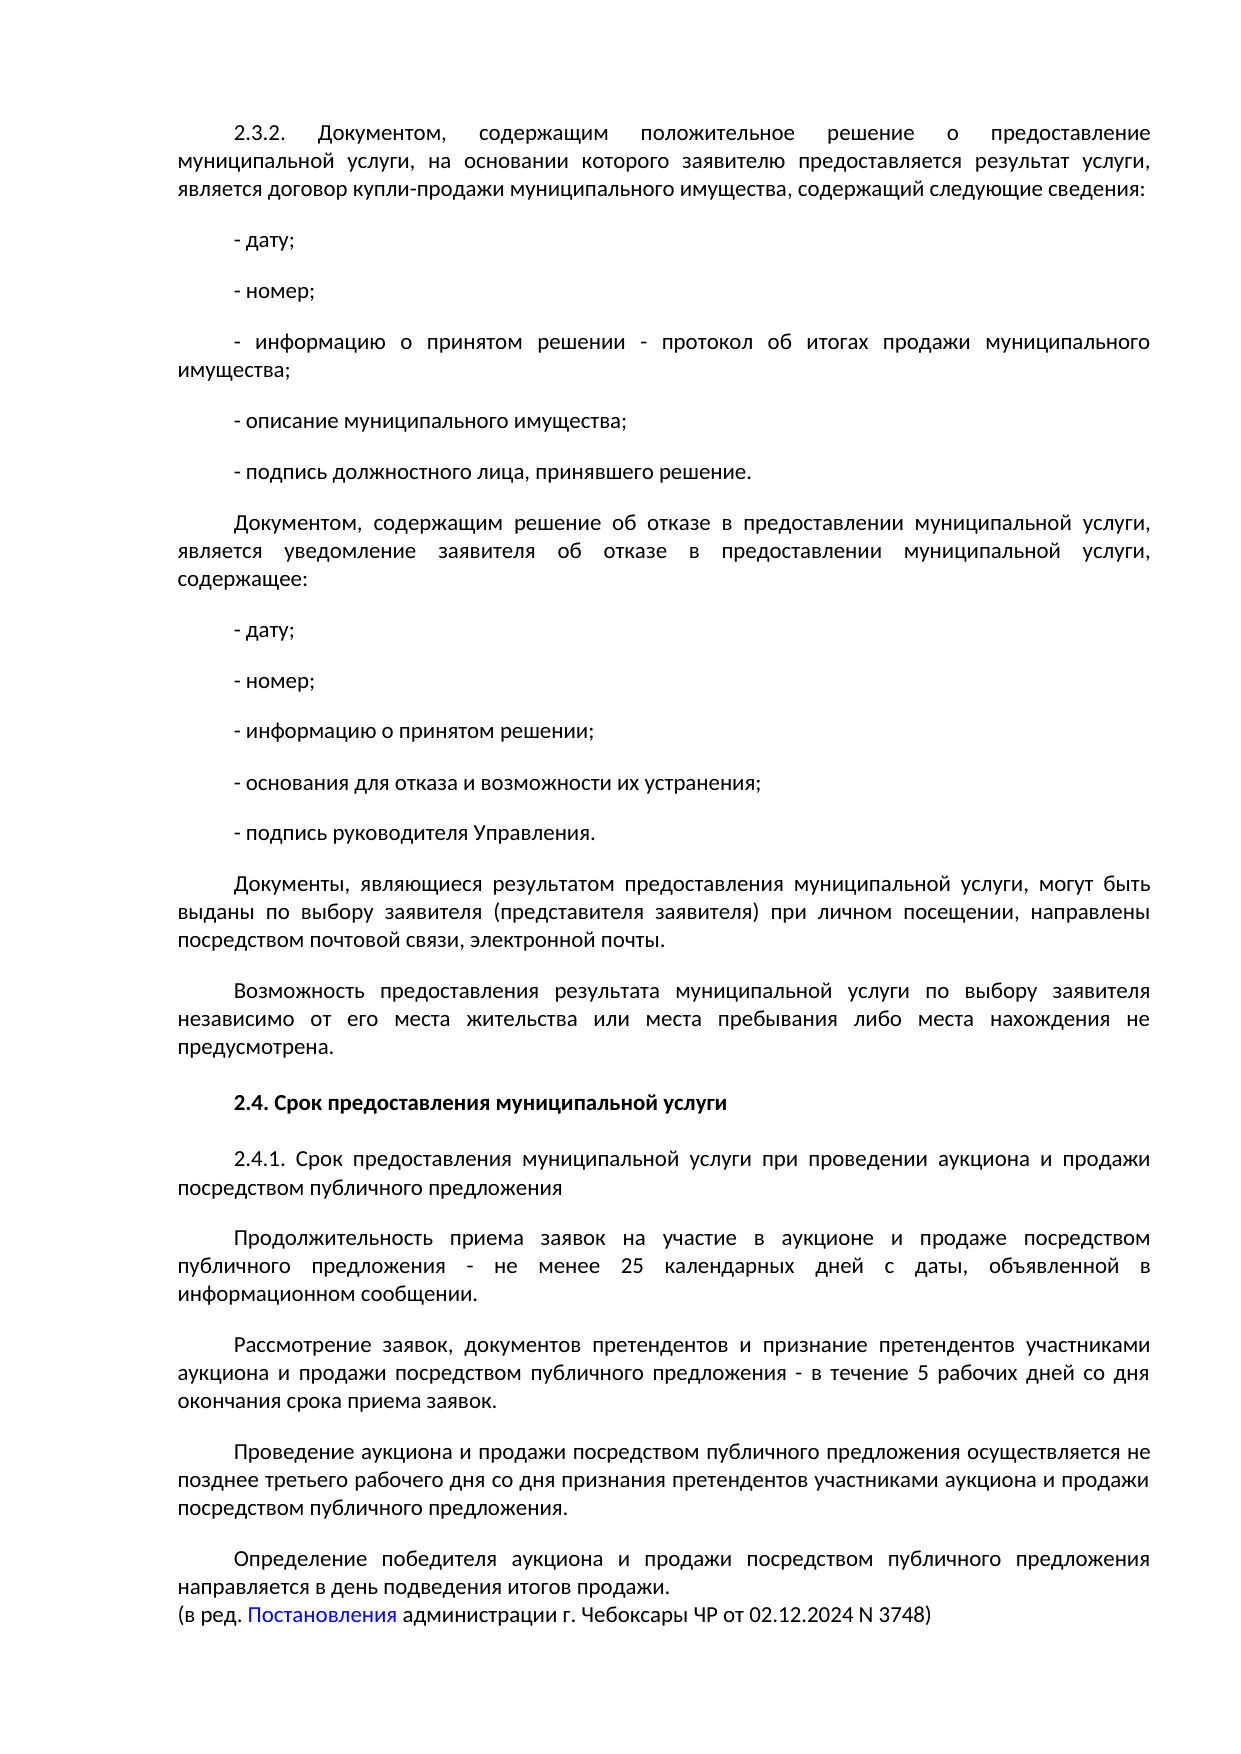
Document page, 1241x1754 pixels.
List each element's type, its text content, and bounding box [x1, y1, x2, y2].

text - номер; [177, 666, 1152, 694]
text - информацию о принятом решении; [177, 717, 1152, 745]
text - номер; [177, 276, 1152, 304]
text - дату; [177, 225, 1152, 253]
text - подпись руководителя Управления. [177, 818, 1152, 847]
text 2.4.1. Срок предоставления муниципальной услуги при проведении аукциона и продажи посредством публичного предложения [177, 1144, 1152, 1201]
text - подпись должностного лица, принявшего решение. [177, 457, 1152, 485]
text Продолжительность приема заявок на участие в аукционе и продаже посредством публичного предложения - не менее 25 календарных дней с даты, объявленной в информационном сообщении. [177, 1223, 1152, 1308]
text Определение победителя аукциона и продажи посредством публичного предложения направляется в день подведения итогов продажи. [177, 1544, 1152, 1601]
text - информацию о принятом решении - протокол об итогах продажи муниципального имущества; [177, 327, 1152, 383]
text Проведение аукциона и продажи посредством публичного предложения осуществляется не позднее третьего рабочего дня со дня признания претендентов участниками аукциона и продажи посредством публичного предложения. [177, 1437, 1152, 1522]
text Рассмотрение заявок, документов претендентов и признание претендентов участниками аукциона и продажи посредством публичного предложения - в течение 5 рабочих дней со дня окончания срока приема заявок. [177, 1331, 1152, 1414]
text - дату; [177, 615, 1152, 643]
text - основания для отказа и возможности их устранения; [177, 768, 1152, 796]
text (в ред. Постановления администрации г. Чебоксары ЧР от 02.12.2024 N 3748) [177, 1601, 1152, 1628]
text Возможность предоставления результата муниципальной услуги по выбору заявителя независимо от его места жительства или места пребывания либо места нахождения не предусмотрена. [177, 976, 1152, 1061]
text Документом, содержащим решение об отказе в предоставлении муниципальной услуги, является уведомление заявителя об отказе в предоставлении муниципальной услуги, содержащее: [177, 508, 1152, 592]
text - описание муниципального имущества; [177, 406, 1152, 434]
title 2.4. Срок предоставления муниципальной услуги [177, 1088, 1152, 1117]
text 2.3.2. Документом, содержащим положительное решение о предоставление муниципальной услуги, на основании которого заявителю предоставляется результат услуги, является договор купли-продажи муниципального имущества, содержащий следующие сведения: [177, 118, 1152, 202]
text Документы, являющиеся результатом предоставления муниципальной услуги, могут быть выданы по выбору заявителя (представителя заявителя) при личном посещении, направлены посредством почтовой связи, электронной почты. [177, 869, 1152, 953]
